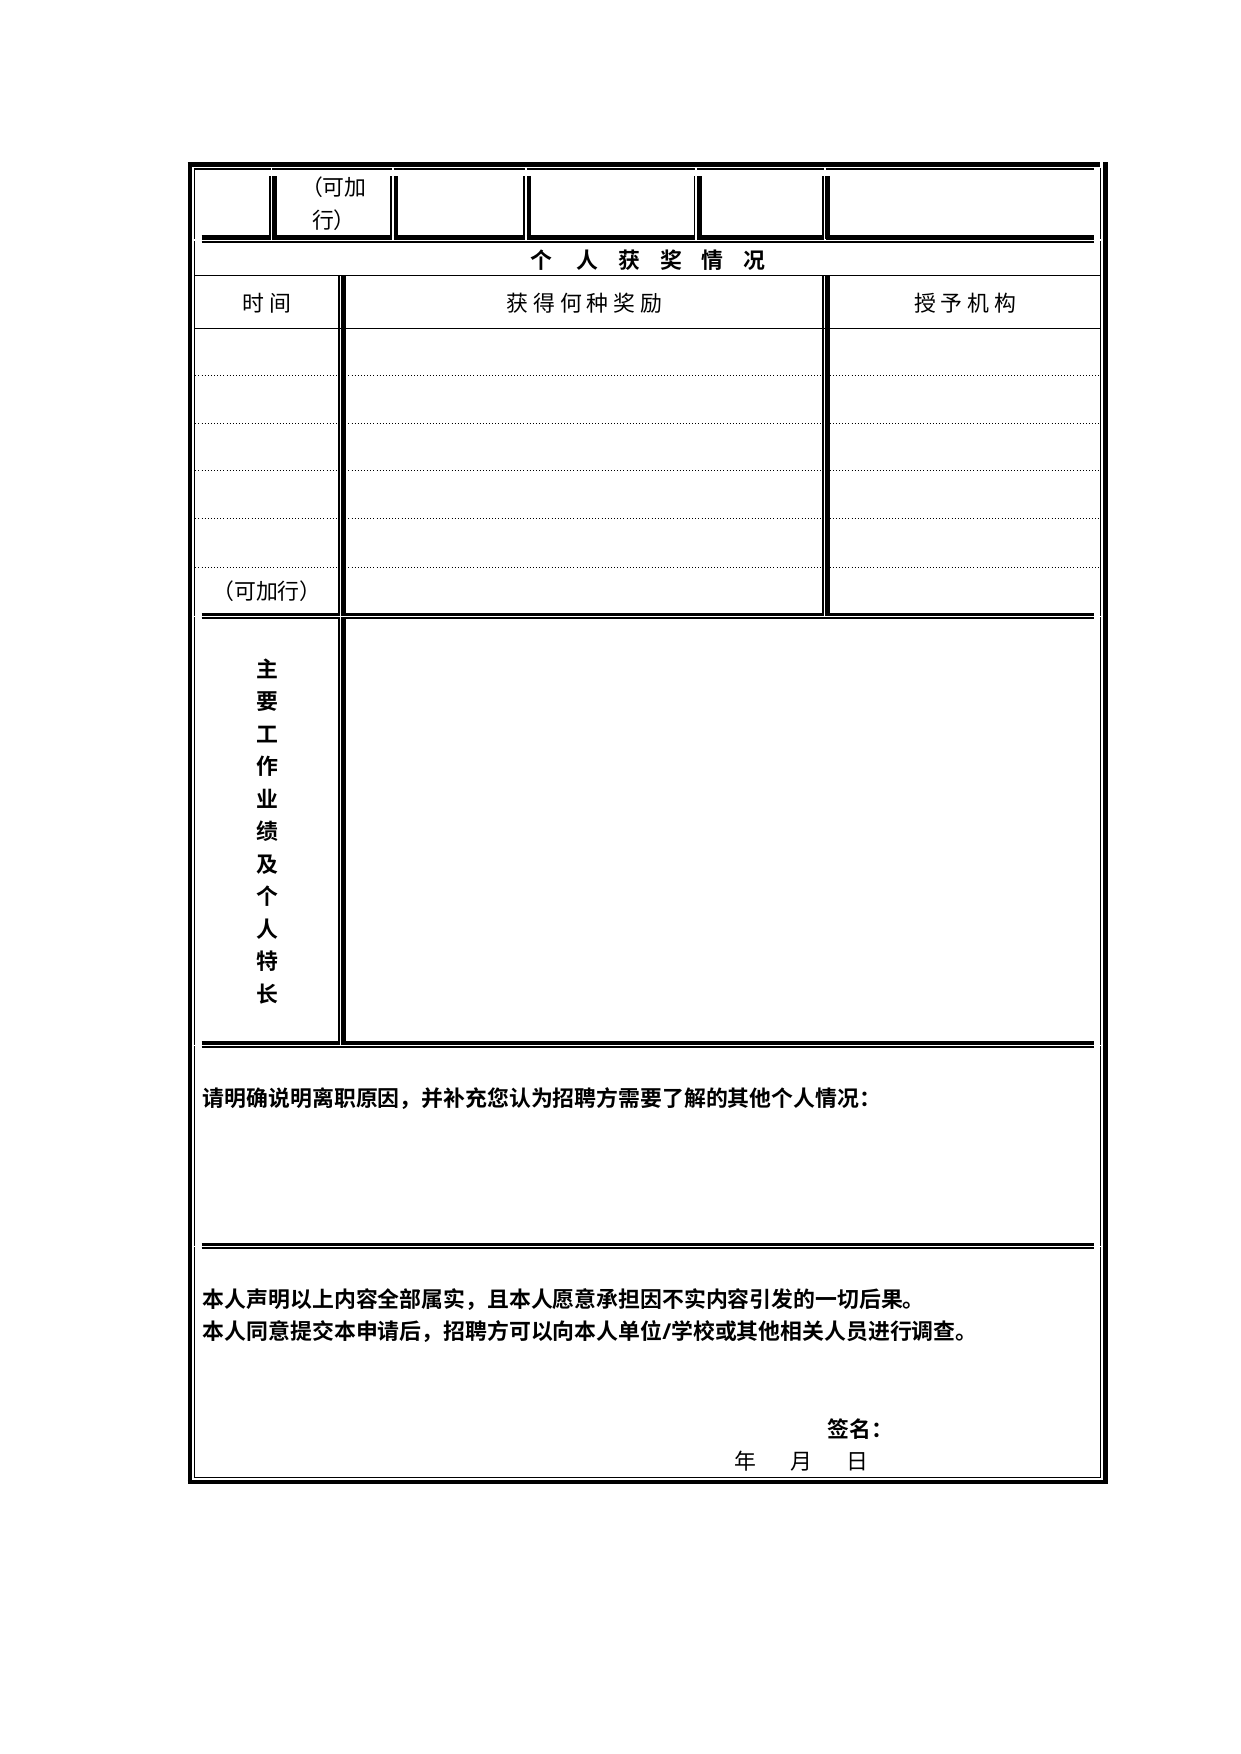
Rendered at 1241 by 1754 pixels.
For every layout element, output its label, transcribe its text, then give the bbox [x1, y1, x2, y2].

table_cell [342, 613, 1103, 1041]
table_cell [195, 375, 338, 422]
table_cell [826, 162, 1103, 235]
table_cell [346, 375, 822, 422]
table_cell 主 要 工 作 业 绩 及 个 人 特 长 [192, 613, 342, 1041]
table_cell [830, 567, 1100, 613]
table_cell 授 予 机 构 [830, 276, 1100, 327]
table_cell [830, 329, 1100, 375]
table_cell [346, 567, 822, 613]
table_cell 时 间 [195, 276, 338, 327]
table_cell 获 得 何 种 奖 励 [346, 276, 822, 327]
table_cell （可加行） [195, 567, 338, 613]
table_cell [195, 470, 338, 518]
table_cell [830, 518, 1100, 567]
table_cell [346, 423, 822, 470]
table_cell [830, 375, 1100, 422]
table_cell 本人声明以上内容全部属实，且本人愿意承担因不实内容引发的一切后果。 本人同意提交本申请后，招聘方可以向本人单位/学校或其他相关人员进行调查。 签名： 年 月 日 [192, 1243, 1103, 1476]
table_cell [698, 167, 826, 235]
table_cell （可加行） [273, 167, 394, 235]
table_cell 个 人 获 奖 情 况 [192, 235, 1103, 275]
table_cell 请明确说明离职原因，并补充您认为招聘方需要了解的其他个人情况： [192, 1041, 1103, 1243]
table_cell [346, 518, 822, 567]
table_cell [195, 329, 338, 375]
table_cell [346, 470, 822, 518]
table_cell [195, 423, 338, 470]
table_cell [830, 423, 1100, 470]
table_cell [195, 518, 338, 567]
table_cell [830, 470, 1100, 518]
table_cell [346, 329, 822, 375]
table_cell [394, 167, 527, 235]
table_cell [527, 167, 698, 235]
